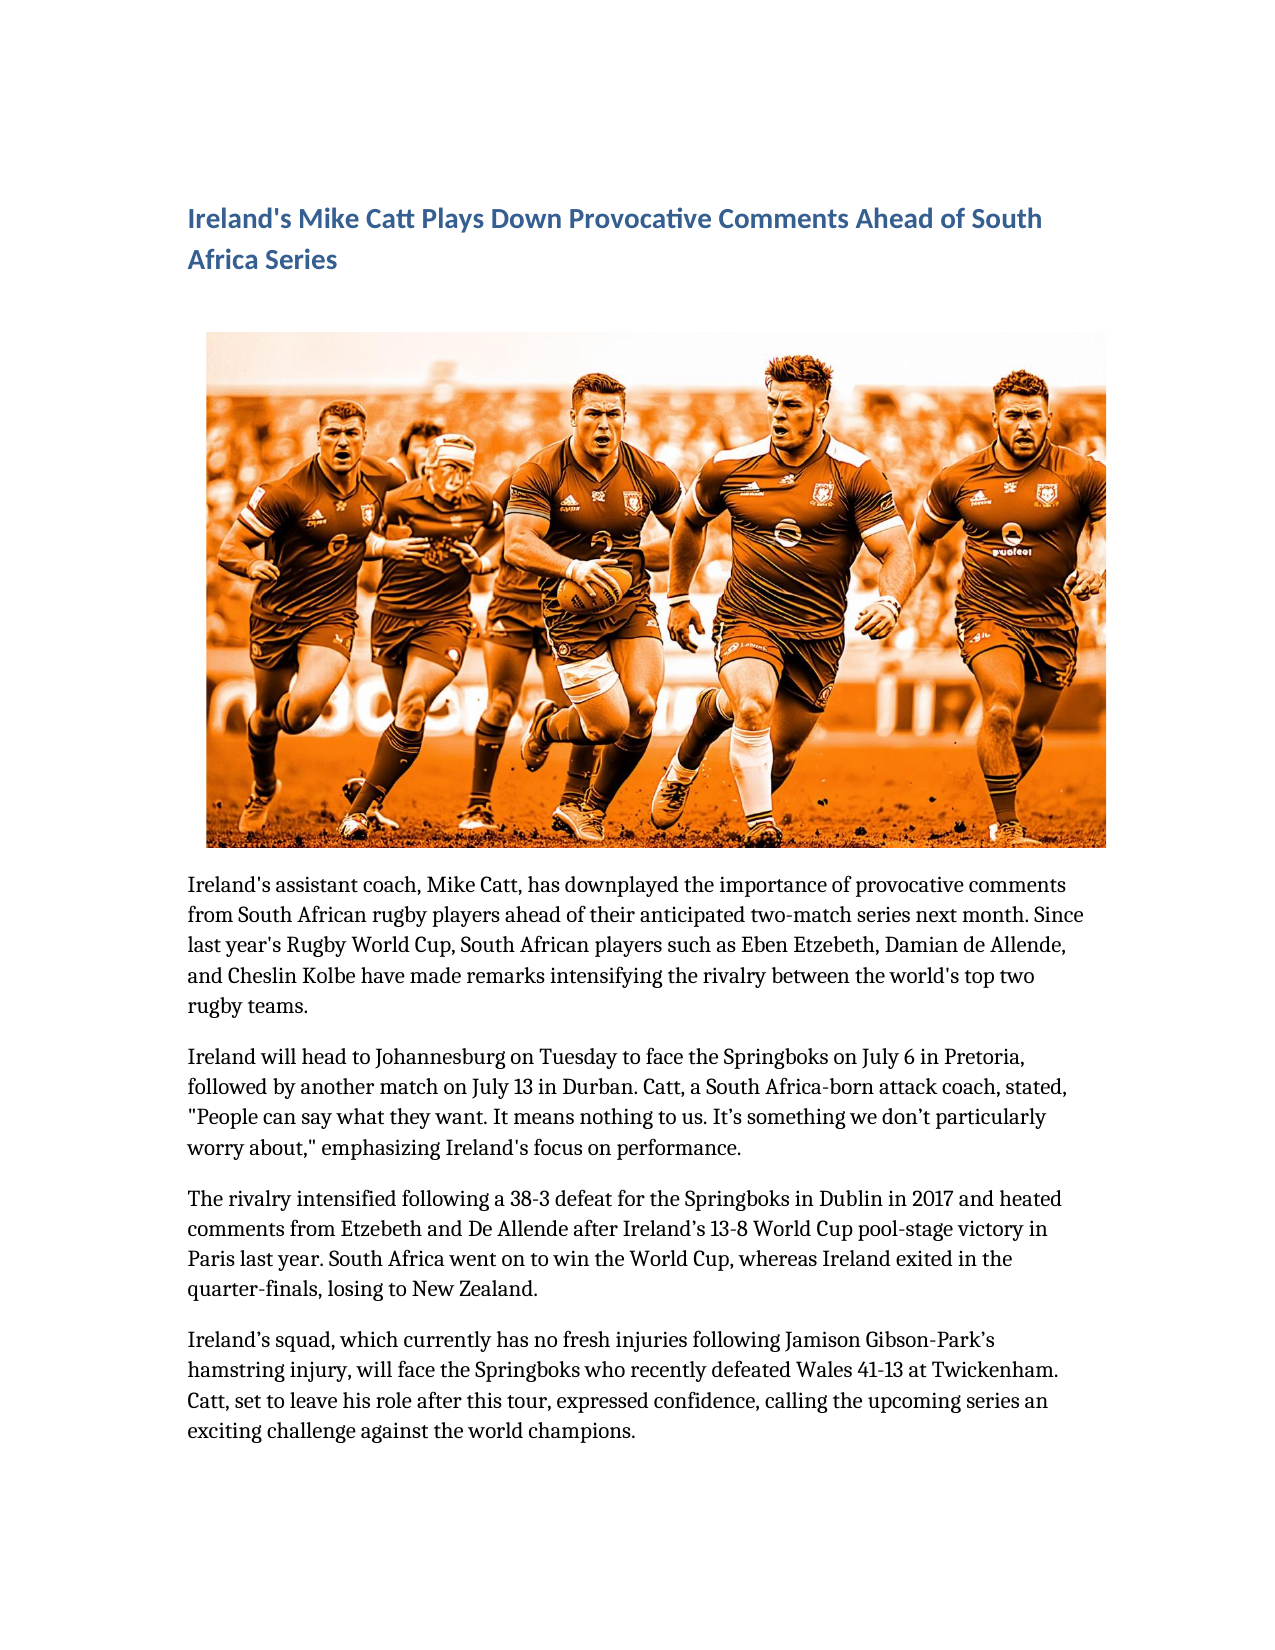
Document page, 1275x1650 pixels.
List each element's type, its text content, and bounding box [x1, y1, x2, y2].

text Ireland's assistant coach, Mike Catt, has downplayed the importance of provocative comments from South African rugby players ahead of their anticipated two-match series next month. Since last year's Rugby World Cup, South African players such as Eben Etzebeth, Damian de Allende, and Cheslin Kolbe have made remarks intensifying the rivalry between the world's top two rugby teams. [187, 872, 1087, 1019]
picture [206, 332, 1107, 848]
subtitle Ireland's Mike Catt Plays Down Provocative Comments Ahead of South Africa Series [187, 200, 1087, 277]
text The rivalry intensified following a 38-3 defeat for the Springboks in Dublin in 2017 and heated comments from Etzebeth and De Allende after Ireland’s 13-8 World Cup pool-stage victory in Paris last year. South Africa went on to win the World Cup, whereas Ireland exited in the quarter-finals, losing to New Zealand. [187, 1185, 1087, 1302]
text Ireland will head to Johannesburg on Tuesday to face the Springboks on July 6 in Pretoria, followed by another match on July 13 in Durban. Catt, a South Africa-born attack coach, stated, "People can say what they want. It means nothing to us. It’s something we don’t particularly worry about," emphasizing Ireland's focus on performance. [187, 1044, 1087, 1161]
text Ireland’s squad, which currently has no fresh injuries following Jamison Gibson-Park’s hamstring injury, will face the Springboks who recently defeated Wales 41-13 at Twickenham. Catt, set to leave his role after this tour, expressed confidence, calling the upcoming series an exciting challenge against the world champions. [187, 1327, 1087, 1444]
